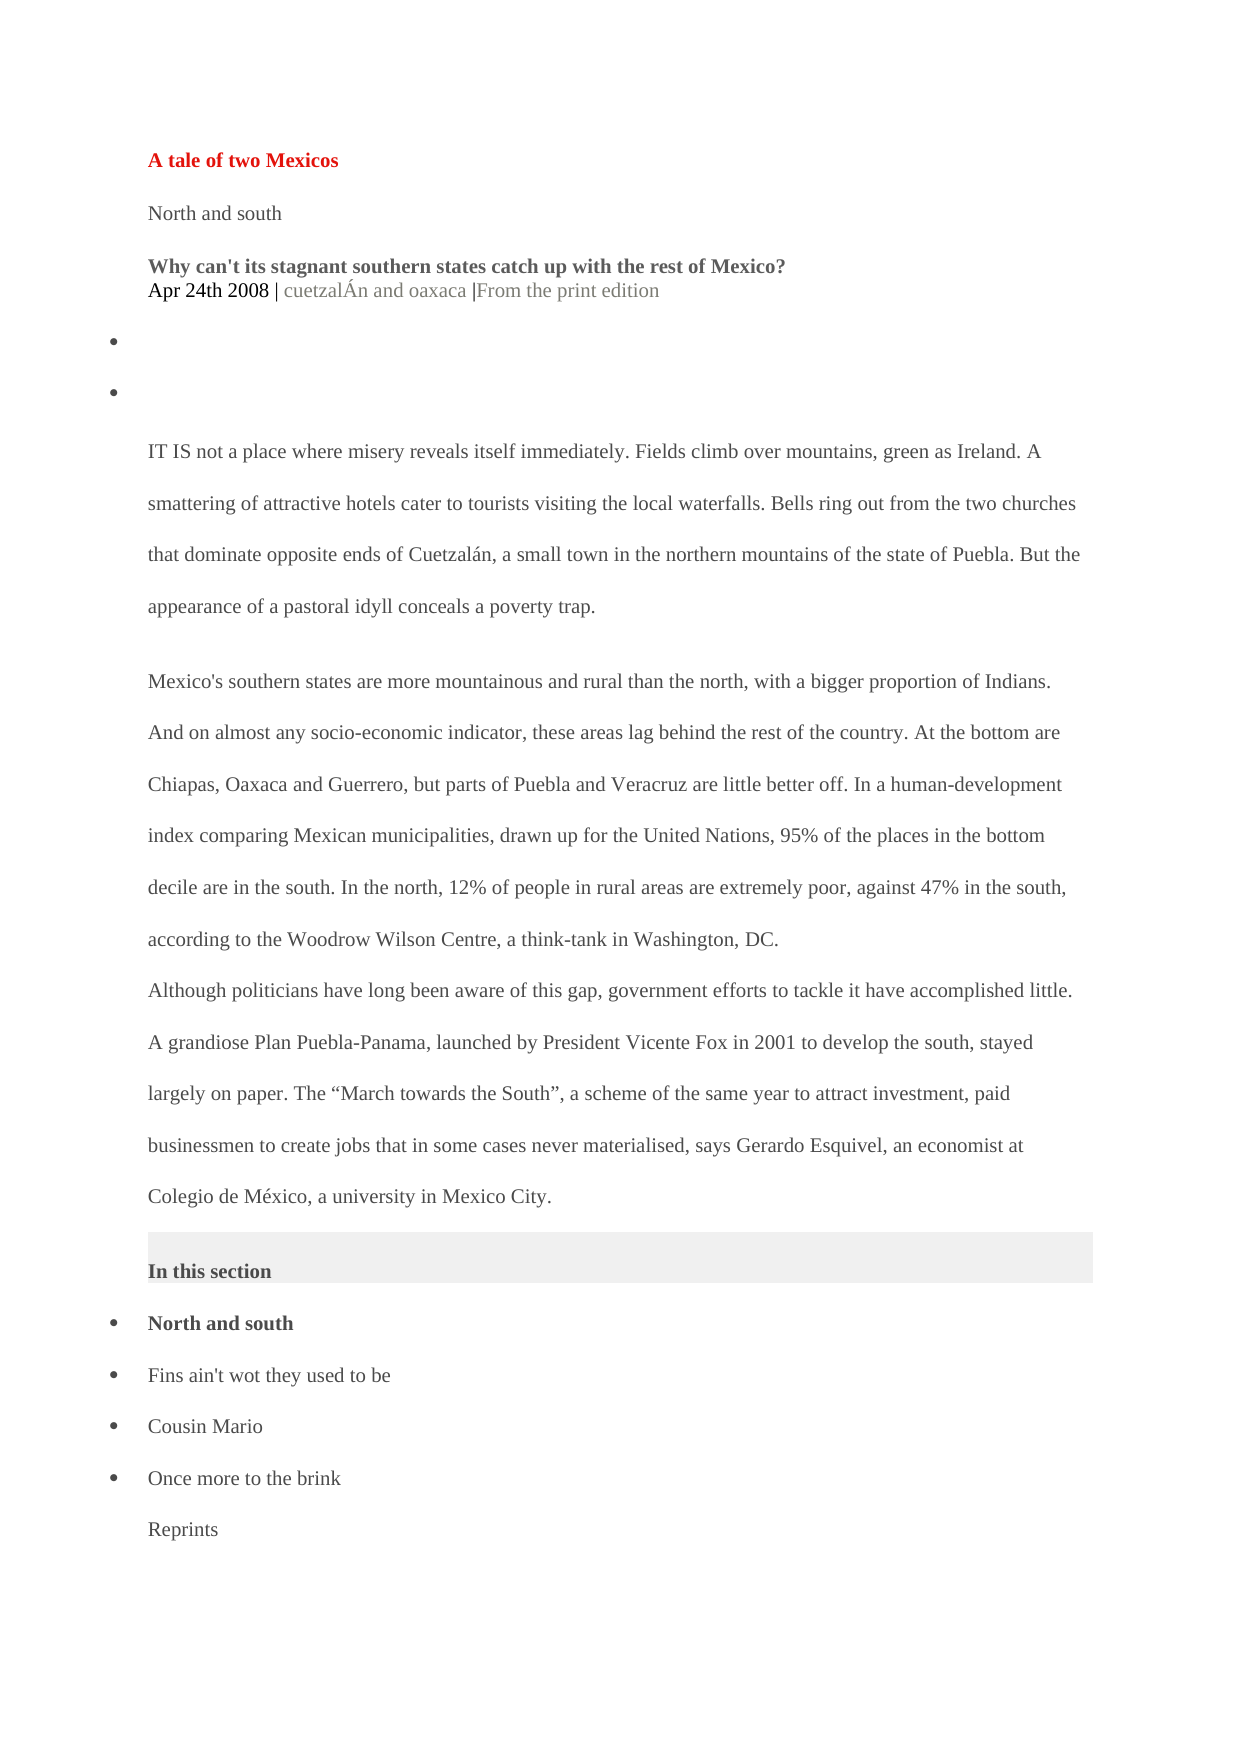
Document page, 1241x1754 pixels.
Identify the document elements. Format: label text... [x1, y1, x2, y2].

text Apr 24th 2008 | cuetzalÁn and oaxaca |From the print edition [148, 278, 1093, 302]
list Once more to the brink [110, 1438, 1093, 1490]
text Mexico's southern states are more mountainous and rural than the north, with a bigger proportion of Indians. And on almost any socio-economic indicator, these areas lag behind the rest of the country. At the bottom are Chiapas, Oaxaca and Guerrero, but parts of Puebla and Veracruz are little better off. In a human-development index comparing Mexican municipalities, drawn up for the United Nations, 95% of the places in the bottom decile are in the south. In the north, 12% of people in rural areas are extremely poor, against 47% in the south, according to the Woodrow Wilson Centre, a think-tank in Washington, DC. [148, 641, 1093, 951]
text North and south [148, 201, 1093, 225]
text IT IS not a place where misery reveals itself immediately. Fields climb over mountains, green as Ireland. A smattering of attractive hotels cater to tourists visiting the local waterfalls. Bells ring out from the two churches that dominate opposite ends of Cuetzalán, a small town in the northern mountains of the state of Puebla. But the appearance of a pastoral idyll conceals a poverty trap. [148, 412, 1093, 618]
text Why can't its stagnant southern states catch up with the rest of Mexico? [148, 254, 1093, 278]
text A tale of two Mexicos [148, 148, 1093, 172]
list Fins ain't wot they used to be [110, 1335, 1093, 1387]
list North and south [110, 1283, 1093, 1335]
text In this section [148, 1232, 1093, 1283]
text Although politicians have long been aware of this gap, government efforts to tackle it have accomplished little. A grandiose Plan Puebla-Panama, launched by President Vicente Fox in 2001 to develop the south, stayed largely on paper. The “March towards the South”, a scheme of the same year to attract investment, paid businessmen to create jobs that in some cases never materialised, says Gerardo Esquivel, an economist at Colegio de México, a university in Mexico City. [148, 951, 1093, 1208]
list Cousin Mario [110, 1387, 1093, 1438]
text Reprints [148, 1490, 1093, 1541]
